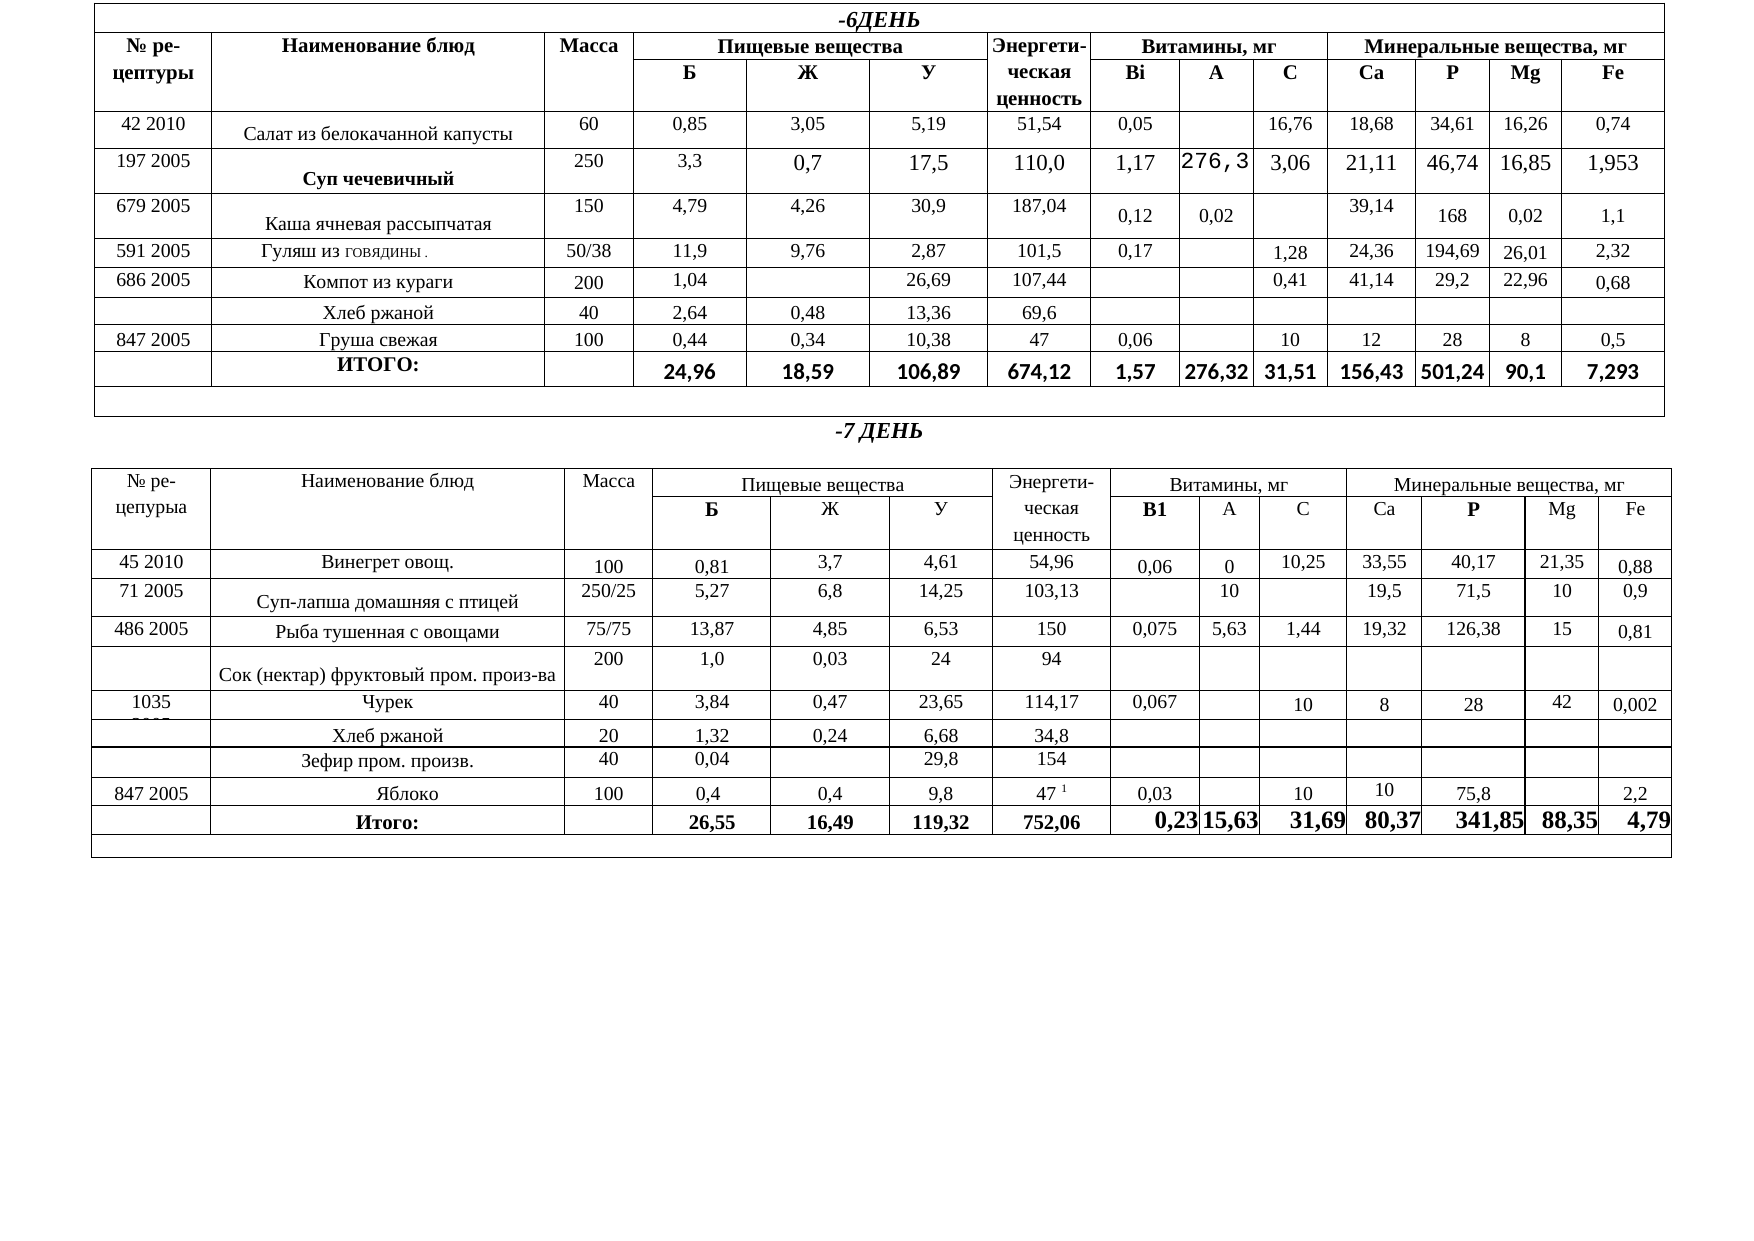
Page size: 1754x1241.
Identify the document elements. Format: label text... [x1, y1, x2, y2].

table_cell 19,32 [1347, 617, 1421, 646]
table_cell 119,32 [890, 806, 992, 834]
table_cell [92, 720, 210, 746]
table_cell 0,05 [1091, 112, 1179, 148]
table_cell 110,0 [988, 149, 1090, 193]
table_cell 21,35 [1526, 550, 1598, 578]
table_cell [1180, 268, 1253, 297]
table_cell 9,76 [747, 239, 869, 267]
table_cell 3,84 [653, 691, 770, 719]
table_cell 100 [565, 778, 652, 804]
table_cell Р [1422, 497, 1524, 549]
table_cell 10 [1260, 691, 1346, 719]
table_cell 107,44 [988, 268, 1090, 297]
table_cell 0,04 [653, 748, 770, 777]
table_cell Ж [771, 497, 889, 549]
table_cell Наименование блюд [212, 33, 544, 111]
table_cell [1599, 647, 1671, 689]
table_cell [565, 806, 652, 834]
table_cell 101,5 [988, 239, 1090, 267]
table_cell Ж [747, 60, 869, 111]
table_cell 20 [565, 720, 652, 746]
table_cell 7,293 [1562, 352, 1664, 386]
table_cell 0,06 [1091, 325, 1179, 351]
table_cell 847 2005 [92, 778, 210, 804]
table_cell Пищевые вещества [634, 33, 987, 58]
table_cell 14,25 [890, 579, 992, 616]
table_cell 15 [1526, 617, 1598, 646]
table_cell 51,54 [988, 112, 1090, 148]
table_cell 71,5 [1422, 579, 1524, 616]
table_cell 50/38 [545, 239, 633, 267]
table_cell 0,06 [1111, 550, 1199, 578]
table_cell 276,32 [1180, 352, 1253, 386]
table_cell 17,5 [870, 149, 987, 193]
table_cell [1347, 647, 1421, 689]
table_cell [92, 647, 210, 689]
table_cell 0,4 [771, 778, 889, 804]
table_cell [1422, 647, 1524, 689]
table_cell Гуляш из ГОВЯДИНЫ . [212, 239, 544, 267]
table_cell 13,87 [653, 617, 770, 646]
table_cell [92, 835, 1671, 857]
table_cell 0,44 [634, 325, 746, 351]
table_cell 197 2005 [95, 149, 211, 193]
table_cell Итого: [211, 806, 564, 834]
table_cell [1347, 720, 1421, 746]
table_cell 0,81 [653, 550, 770, 578]
table_cell Р [1416, 60, 1489, 111]
table_cell 60 [545, 112, 633, 148]
table_cell 2,64 [634, 298, 746, 323]
table_header Масса [565, 469, 652, 549]
table_cell Суп-лапша домашняя с птицей [211, 579, 564, 616]
table_cell 1,57 [1091, 352, 1179, 386]
table_cell 250/25 [565, 579, 652, 616]
table_cell 1,0 [653, 647, 770, 689]
table_cell 501,24 [1416, 352, 1489, 386]
table_cell Витамины, мг [1091, 33, 1327, 58]
table_cell 16,49 [771, 806, 889, 834]
table_cell У [890, 497, 992, 549]
table_cell 0,48 [747, 298, 869, 323]
table_cell 26,01 [1490, 239, 1561, 267]
table_cell 10 [1260, 778, 1346, 804]
table_cell 6,68 [890, 720, 992, 746]
table_cell 15,63 [1200, 806, 1259, 834]
table_cell Хлеб ржаной [212, 298, 544, 323]
table_cell 0,02 [1180, 194, 1253, 238]
table_cell 674,12 [988, 352, 1090, 386]
table_cell Са [1347, 497, 1421, 549]
table_cell 0,23 [1111, 806, 1199, 834]
table_cell 752,06 [993, 806, 1110, 834]
table_cell [1180, 112, 1253, 148]
table_cell № рецептуры [95, 33, 211, 111]
table_cell [1200, 647, 1259, 689]
table_cell [1200, 691, 1259, 719]
table_cell 45 2010 [92, 550, 210, 578]
table_cell [1111, 579, 1199, 616]
table_cell Хлеб ржаной [211, 720, 564, 746]
table_cell 187,04 [988, 194, 1090, 238]
table_cell 100 [545, 325, 633, 351]
table_cell 276,3 [1180, 149, 1253, 193]
text -7 ДЕНЬ [92, 417, 1667, 443]
table_cell 10 [1254, 325, 1327, 351]
table_header Наименование блюд [211, 469, 564, 549]
table_cell 3,05 [747, 112, 869, 148]
table_cell [1200, 778, 1259, 804]
table_cell 1,1 [1562, 194, 1664, 238]
table_cell 24 [890, 647, 992, 689]
table_cell 0,12 [1091, 194, 1179, 238]
table_cell [1422, 748, 1524, 777]
table_cell [92, 806, 210, 834]
table_cell 31,51 [1254, 352, 1327, 386]
table_cell [1347, 748, 1421, 777]
table_cell [1180, 239, 1253, 267]
table_cell Масса [545, 33, 633, 111]
table_cell [95, 352, 211, 386]
table_cell [1260, 579, 1346, 616]
table_cell 6,53 [890, 617, 992, 646]
table_cell 150 [545, 194, 633, 238]
table_cell Суп чечевичный [212, 149, 544, 193]
table_cell 3,06 [1254, 149, 1327, 193]
table_cell 26,69 [870, 268, 987, 297]
table_cell [1526, 647, 1598, 689]
table_header Витамины, мг [1111, 469, 1346, 496]
table_cell 2,2 [1599, 778, 1671, 804]
table_cell [771, 748, 889, 777]
table_cell [1200, 748, 1259, 777]
table_cell 88,35 [1526, 806, 1598, 834]
table_cell [1260, 748, 1346, 777]
table_cell 0,24 [771, 720, 889, 746]
table_cell У [870, 60, 987, 111]
table_cell 9,8 [890, 778, 992, 804]
table_cell 0,03 [771, 647, 889, 689]
table_cell 29,8 [890, 748, 992, 777]
table_cell B1 [1111, 497, 1199, 549]
table_cell 47 [988, 325, 1090, 351]
table_cell 10 [1200, 579, 1259, 616]
table_cell 1,28 [1254, 239, 1327, 267]
table_cell 0,47 [771, 691, 889, 719]
table_cell 200 [545, 268, 633, 297]
table_cell 591 2005 [95, 239, 211, 267]
table_cell 5,63 [1200, 617, 1259, 646]
table_cell Са [1328, 60, 1415, 111]
table_cell 341,85 [1422, 806, 1524, 834]
table_cell 30,9 [870, 194, 987, 238]
table_cell 75/75 [565, 617, 652, 646]
table_cell [1490, 298, 1561, 323]
table_header Энергетическая ценность [993, 469, 1110, 549]
table_cell 4,26 [747, 194, 869, 238]
table_cell 150 [993, 617, 1110, 646]
table_cell 5,27 [653, 579, 770, 616]
table_cell 94 [993, 647, 1110, 689]
table_cell 10 [1526, 579, 1598, 616]
table_cell Винегрет овощ. [211, 550, 564, 578]
table_cell 42 [1526, 691, 1598, 719]
table_cell 1,44 [1260, 617, 1346, 646]
table_cell [1180, 325, 1253, 351]
table_cell Сок (нектар) фруктовый пром. произ-ва [211, 647, 564, 689]
table_header -6ДЕНЬ [95, 4, 1664, 32]
table_header Минеральные вещества, мг [1347, 469, 1671, 496]
table_cell 39,14 [1328, 194, 1415, 238]
table_cell 42 2010 [95, 112, 211, 148]
table_cell 41,14 [1328, 268, 1415, 297]
table_cell Fe [1599, 497, 1671, 549]
table_cell 26,55 [653, 806, 770, 834]
table_cell 0,067 [1111, 691, 1199, 719]
table_cell 13,36 [870, 298, 987, 323]
table_cell 106,89 [870, 352, 987, 386]
table_cell 8 [1347, 691, 1421, 719]
table_cell 16,76 [1254, 112, 1327, 148]
table_cell 69,6 [988, 298, 1090, 323]
table_cell 0,17 [1091, 239, 1179, 267]
table_cell Mg [1490, 60, 1561, 111]
table_cell 0,68 [1562, 268, 1664, 297]
table_header № ре- цепурыа [92, 469, 210, 549]
table_cell 10,38 [870, 325, 987, 351]
table_cell Груша свежая [212, 325, 544, 351]
table_cell 28 [1416, 325, 1489, 351]
table_cell 90,1 [1490, 352, 1561, 386]
table_cell 28 [1422, 691, 1524, 719]
table_cell [1254, 298, 1327, 323]
table_cell 0,34 [747, 325, 869, 351]
table_cell 10 [1347, 778, 1421, 804]
table_cell 40 [545, 298, 633, 323]
table_cell 54,96 [993, 550, 1110, 578]
table_cell 75,8 [1422, 778, 1524, 804]
table_cell 16,85 [1490, 149, 1561, 193]
table_cell Салат из белокачанной капусты [212, 112, 544, 148]
table_cell 168 [1416, 194, 1489, 238]
table_cell 486 2005 [92, 617, 210, 646]
table_cell 6,8 [771, 579, 889, 616]
table_cell 679 2005 [95, 194, 211, 238]
table_cell 114,17 [993, 691, 1110, 719]
table_cell 126,38 [1422, 617, 1524, 646]
table_cell [1562, 298, 1664, 323]
table_cell [1111, 720, 1199, 746]
table_cell [1260, 647, 1346, 689]
table_cell 29,2 [1416, 268, 1489, 297]
table_cell 4,85 [771, 617, 889, 646]
table_cell Зефир пром. произв. [211, 748, 564, 777]
table_cell 0,74 [1562, 112, 1664, 148]
table_cell 8 [1490, 325, 1561, 351]
table_cell Чурек [211, 691, 564, 719]
table_cell [1111, 748, 1199, 777]
table_cell [1091, 298, 1179, 323]
table_cell А [1180, 60, 1253, 111]
table_cell [1526, 748, 1598, 777]
table_cell 200 [565, 647, 652, 689]
table_cell [1254, 194, 1327, 238]
table_cell [1260, 720, 1346, 746]
table_cell [1111, 647, 1199, 689]
table_cell 23,65 [890, 691, 992, 719]
table_cell 0,03 [1111, 778, 1199, 804]
table_cell 1,04 [634, 268, 746, 297]
table_cell [92, 748, 210, 777]
table_cell 40 [565, 691, 652, 719]
table_cell Яблоко [211, 778, 564, 804]
table_cell 11,9 [634, 239, 746, 267]
table_cell 34,8 [993, 720, 1110, 746]
table_cell 847 2005 [95, 325, 211, 351]
table_cell 18,68 [1328, 112, 1415, 148]
table_cell [747, 268, 869, 297]
table_cell 33,55 [1347, 550, 1421, 578]
table_cell Минеральные вещества, мг [1328, 33, 1664, 58]
table_cell 1,17 [1091, 149, 1179, 193]
table_cell 12 [1328, 325, 1415, 351]
table_cell Fe [1562, 60, 1664, 111]
table_cell 0,4 [653, 778, 770, 804]
table_cell 71 2005 [92, 579, 210, 616]
table_cell [1599, 720, 1671, 746]
table_cell [1091, 268, 1179, 297]
table_cell Каша ячневая рассыпчатая [212, 194, 544, 238]
table_cell 250 [545, 149, 633, 193]
table_cell 3,7 [771, 550, 889, 578]
table_cell 24,96 [634, 352, 746, 386]
table_cell 103,13 [993, 579, 1110, 616]
table_cell 46,74 [1416, 149, 1489, 193]
table_cell 4,79 [1599, 806, 1671, 834]
table_cell 47 1 [993, 778, 1110, 804]
table_cell Б [634, 60, 746, 111]
table_cell Энергетическая ценность [988, 33, 1090, 111]
table_cell С [1260, 497, 1346, 549]
table_cell 686 2005 [95, 268, 211, 297]
table_cell С [1254, 60, 1327, 111]
table_cell [1599, 748, 1671, 777]
table_cell [545, 352, 633, 386]
table_cell 0,85 [634, 112, 746, 148]
table_cell 0 [1200, 550, 1259, 578]
table_cell 3,3 [634, 149, 746, 193]
table_cell 4,61 [890, 550, 992, 578]
table_cell 19,5 [1347, 579, 1421, 616]
table_cell 1,32 [653, 720, 770, 746]
table_cell 0,075 [1111, 617, 1199, 646]
table_cell 40 [565, 748, 652, 777]
table_cell [95, 298, 211, 323]
table_cell 5,19 [870, 112, 987, 148]
table_cell 0,02 [1490, 194, 1561, 238]
table_cell 4,79 [634, 194, 746, 238]
table_cell 1035 2005 [92, 691, 210, 719]
table_cell Б [653, 497, 770, 549]
table_cell 80,37 [1347, 806, 1421, 834]
table_cell [95, 387, 1664, 416]
table_cell 0,41 [1254, 268, 1327, 297]
table_cell 100 [565, 550, 652, 578]
table_cell 0,9 [1599, 579, 1671, 616]
table_cell 21,11 [1328, 149, 1415, 193]
table_cell [1180, 298, 1253, 323]
table_cell 22,96 [1490, 268, 1561, 297]
table_cell [1422, 720, 1524, 746]
table_cell 0,81 [1599, 617, 1671, 646]
table_cell 0,5 [1562, 325, 1664, 351]
table_cell А [1200, 497, 1259, 549]
table_cell 0,002 [1599, 691, 1671, 719]
table_cell 0,7 [747, 149, 869, 193]
table_cell 40,17 [1422, 550, 1524, 578]
table_cell 16,26 [1490, 112, 1561, 148]
table_cell 24,36 [1328, 239, 1415, 267]
table_cell Рыба тушенная с овощами [211, 617, 564, 646]
table_cell 156,43 [1328, 352, 1415, 386]
table_cell 31,69 [1260, 806, 1346, 834]
table_cell 2,32 [1562, 239, 1664, 267]
table_cell [1526, 778, 1598, 804]
table_cell 2,87 [870, 239, 987, 267]
table_cell 10,25 [1260, 550, 1346, 578]
table_cell 154 [993, 748, 1110, 777]
table_cell 0,88 [1599, 550, 1671, 578]
table_cell 1,953 [1562, 149, 1664, 193]
table_cell 34,61 [1416, 112, 1489, 148]
table_cell 18,59 [747, 352, 869, 386]
table_header Пищевые вещества [653, 469, 992, 496]
table_cell Bi [1091, 60, 1179, 111]
table_cell [1416, 298, 1489, 323]
table_cell [1526, 720, 1598, 746]
table_cell [1200, 720, 1259, 746]
table_cell Компот из кураги [212, 268, 544, 297]
table_cell ИТОГО: [212, 352, 544, 386]
table_cell Mg [1526, 497, 1598, 549]
table_cell [1328, 298, 1415, 323]
table_cell 194,69 [1416, 239, 1489, 267]
